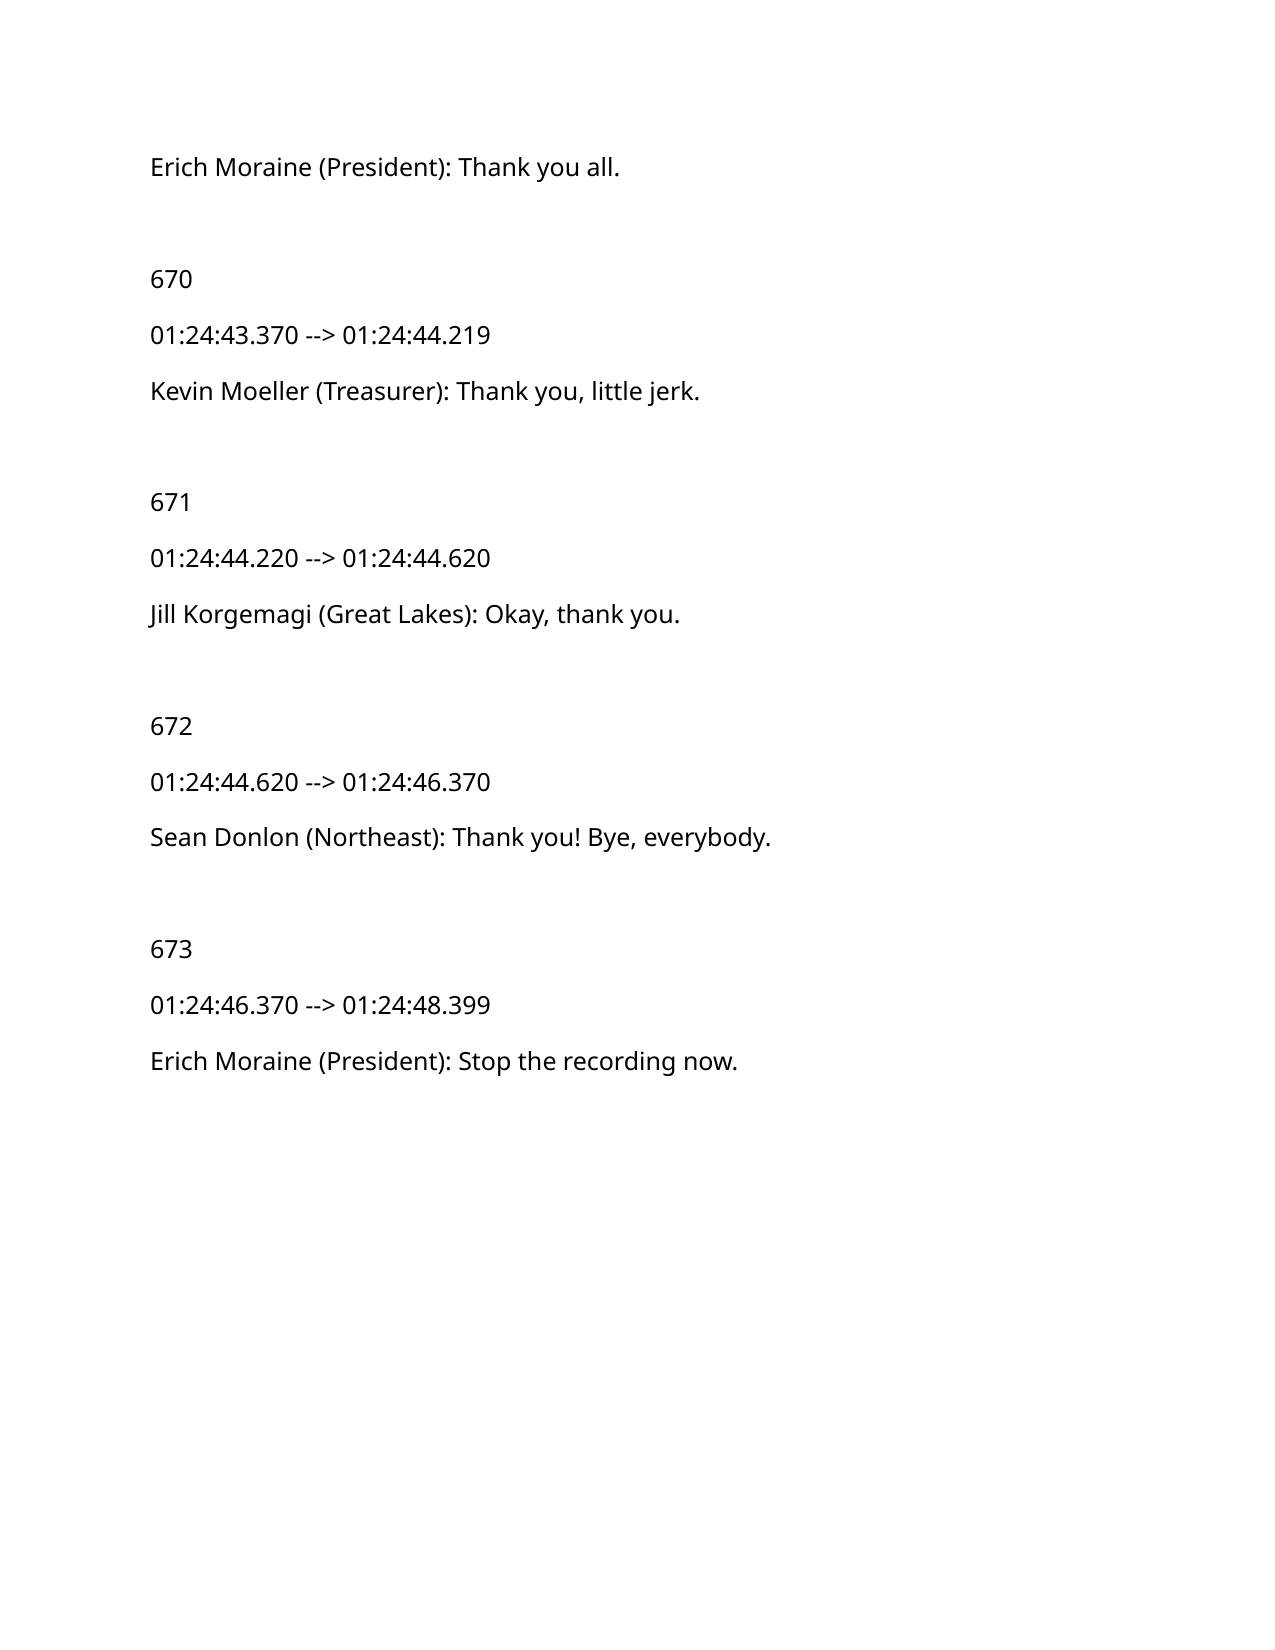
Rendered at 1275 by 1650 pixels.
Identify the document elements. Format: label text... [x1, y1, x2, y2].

text 01:24:44.620 --> 01:24:46.370 [150, 764, 1125, 798]
text 01:24:46.370 --> 01:24:48.399 [150, 987, 1125, 1022]
text 672 [150, 708, 1125, 742]
text 673 [150, 932, 1125, 966]
text 670 [150, 262, 1125, 296]
text 01:24:44.220 --> 01:24:44.620 [150, 541, 1125, 575]
text Erich Moraine (President): Thank you all. [150, 150, 1125, 184]
text Jill Korgemagi (Great Lakes): Okay, thank you. [150, 597, 1125, 631]
text 671 [150, 485, 1125, 519]
text Erich Moraine (President): Stop the recording now. [150, 1043, 1125, 1077]
text Kevin Moeller (Treasurer): Thank you, little jerk. [150, 373, 1125, 407]
text 01:24:43.370 --> 01:24:44.219 [150, 317, 1125, 352]
text Sean Donlon (Northeast): Thank you! Bye, everybody. [150, 820, 1125, 854]
